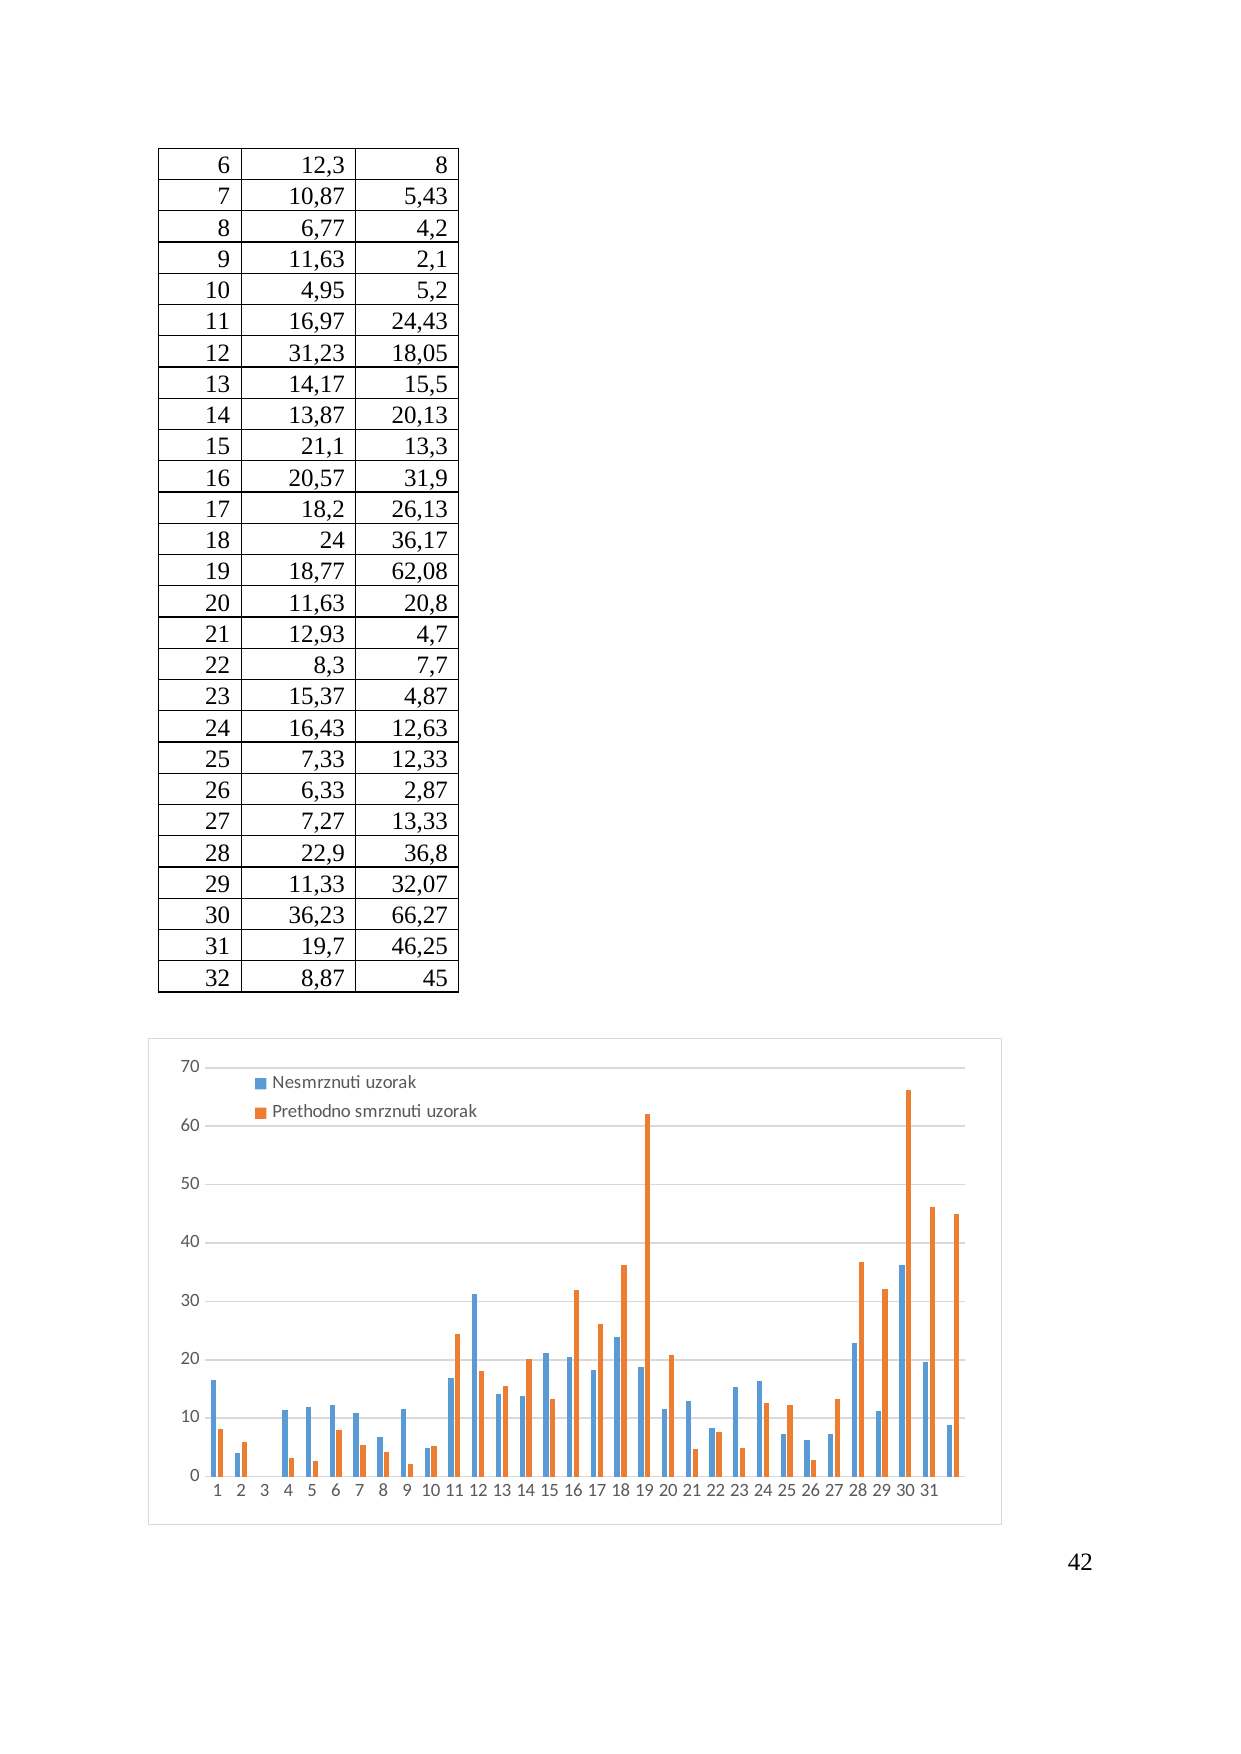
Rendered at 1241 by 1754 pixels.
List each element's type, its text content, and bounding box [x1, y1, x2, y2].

table_cell 14 [159, 399, 241, 429]
table_cell 29 [159, 868, 241, 898]
table_cell 8 [356, 149, 458, 179]
table_cell 9 [159, 243, 241, 273]
table_cell 20,8 [356, 586, 458, 616]
table_cell 15,5 [356, 368, 458, 398]
table_cell 7,27 [242, 805, 355, 835]
table_cell 45 [356, 961, 458, 991]
table_cell 24,43 [356, 305, 458, 335]
table_cell 11,63 [242, 586, 355, 616]
table_cell 13,3 [356, 430, 458, 460]
table_cell 11,33 [242, 868, 355, 898]
table_cell 12,93 [242, 618, 355, 648]
table_cell 10,87 [242, 180, 355, 210]
table_cell 21 [159, 618, 241, 648]
table_cell 11 [159, 305, 241, 335]
table_cell 36,8 [356, 836, 458, 866]
table_cell 12,3 [242, 149, 355, 179]
table_cell 66,27 [356, 899, 458, 929]
table_cell 15 [159, 430, 241, 460]
table_cell 5,43 [356, 180, 458, 210]
table_cell 6,77 [242, 211, 355, 241]
table_cell 14,17 [242, 368, 355, 398]
table_cell 8 [159, 211, 241, 241]
table_cell 2,87 [356, 774, 458, 804]
table_cell 32 [159, 961, 241, 991]
table_cell 16 [159, 461, 241, 491]
table_cell 16,43 [242, 711, 355, 741]
table_cell 30 [159, 899, 241, 929]
table_cell 19,7 [242, 930, 355, 960]
table_cell 8,3 [242, 649, 355, 679]
table_cell 4,7 [356, 618, 458, 648]
table_cell 24 [159, 711, 241, 741]
table_cell 6,33 [242, 774, 355, 804]
table_cell 36,17 [356, 524, 458, 554]
table_cell 7,7 [356, 649, 458, 679]
table_cell 5,2 [356, 274, 458, 304]
table_cell 4,2 [356, 211, 458, 241]
table_cell 13,33 [356, 805, 458, 835]
table_cell 27 [159, 805, 241, 835]
table_cell 18,05 [356, 336, 458, 366]
table_cell 20,13 [356, 399, 458, 429]
table_cell 22 [159, 649, 241, 679]
table_cell 12 [159, 336, 241, 366]
table_cell 4,87 [356, 680, 458, 710]
table_cell 18,2 [242, 493, 355, 523]
table_cell 31,9 [356, 461, 458, 491]
table_cell 62,08 [356, 555, 458, 585]
table_cell 21,1 [242, 430, 355, 460]
table_cell 13,87 [242, 399, 355, 429]
table_cell 20,57 [242, 461, 355, 491]
table_cell 32,07 [356, 868, 458, 898]
table_cell 24 [242, 524, 355, 554]
table_cell 16,97 [242, 305, 355, 335]
table_cell 7 [159, 180, 241, 210]
table_cell 11,63 [242, 243, 355, 273]
table_cell 46,25 [356, 930, 458, 960]
table_cell 4,95 [242, 274, 355, 304]
table_cell 22,9 [242, 836, 355, 866]
table_cell 10 [159, 274, 241, 304]
table_cell 28 [159, 836, 241, 866]
table_cell 18,77 [242, 555, 355, 585]
table_cell 7,33 [242, 743, 355, 773]
table_cell 15,37 [242, 680, 355, 710]
table_cell 2,1 [356, 243, 458, 273]
table_cell 26,13 [356, 493, 458, 523]
table_cell 20 [159, 586, 241, 616]
table_cell 17 [159, 493, 241, 523]
table_cell 31 [159, 930, 241, 960]
table_cell 13 [159, 368, 241, 398]
table_cell 6 [159, 149, 241, 179]
table_cell 25 [159, 743, 241, 773]
table_cell 8,87 [242, 961, 355, 991]
table_cell 12,33 [356, 743, 458, 773]
table_cell 26 [159, 774, 241, 804]
table_cell 31,23 [242, 336, 355, 366]
table_cell 19 [159, 555, 241, 585]
table_cell 12,63 [356, 711, 458, 741]
table_cell 23 [159, 680, 241, 710]
table_cell 18 [159, 524, 241, 554]
table_cell 36,23 [242, 899, 355, 929]
